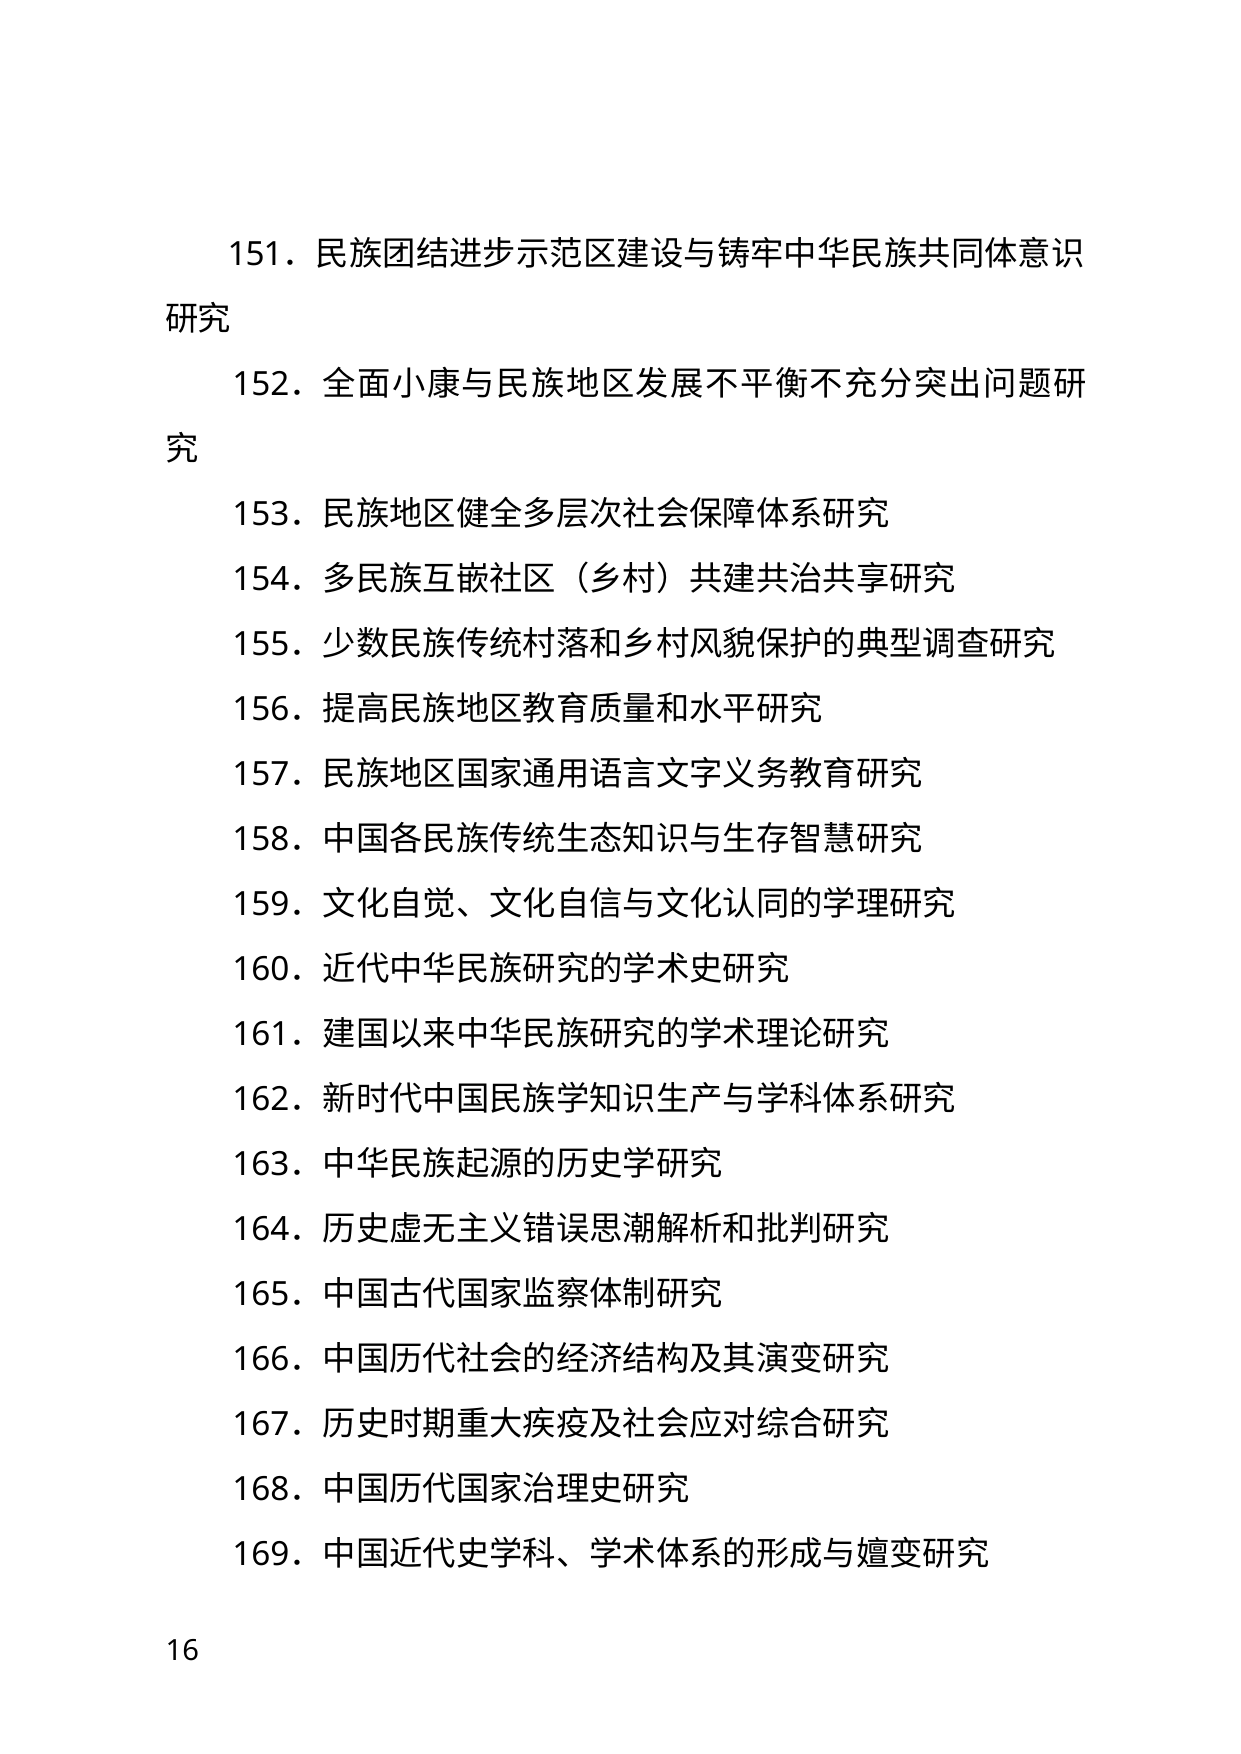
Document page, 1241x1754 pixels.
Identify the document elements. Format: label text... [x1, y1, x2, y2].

list 中国历代社会的经济结构及其演变研究 [165, 1323, 1087, 1388]
list 文化自觉、文化自信与文化认同的学理研究 [165, 868, 1087, 933]
list 历史时期重大疾疫及社会应对综合研究 [165, 1388, 1087, 1453]
list 中国各民族传统生态知识与生存智慧研究 [165, 803, 1087, 868]
list 提高民族地区教育质量和水平研究 [165, 673, 1087, 738]
list 中华民族起源的历史学研究 [165, 1128, 1087, 1193]
list 中国古代国家监察体制研究 [165, 1258, 1087, 1323]
list 中国历代国家治理史研究 [165, 1453, 1087, 1518]
list 历史虚无主义错误思潮解析和批判研究 [165, 1193, 1087, 1258]
list 民族地区健全多层次社会保障体系研究 [165, 478, 1087, 543]
list 中国近代史学科、学术体系的形成与嬗变研究 [165, 1518, 1087, 1583]
list 建国以来中华民族研究的学术理论研究 [165, 998, 1087, 1063]
list 新时代中国民族学知识生产与学科体系研究 [165, 1063, 1087, 1128]
list 民族地区国家通用语言文字义务教育研究 [165, 738, 1087, 803]
list 多民族互嵌社区（乡村）共建共治共享研究 [165, 543, 1087, 608]
list 近代中华民族研究的学术史研究 [165, 933, 1087, 998]
list 全面小康与民族地区发展不平衡不充分突出问题研究 [165, 348, 1087, 478]
list 少数民族传统村落和乡村风貌保护的典型调查研究 [165, 608, 1087, 673]
list 民族团结进步示范区建设与铸牢中华民族共同体意识研究 [165, 218, 1087, 348]
